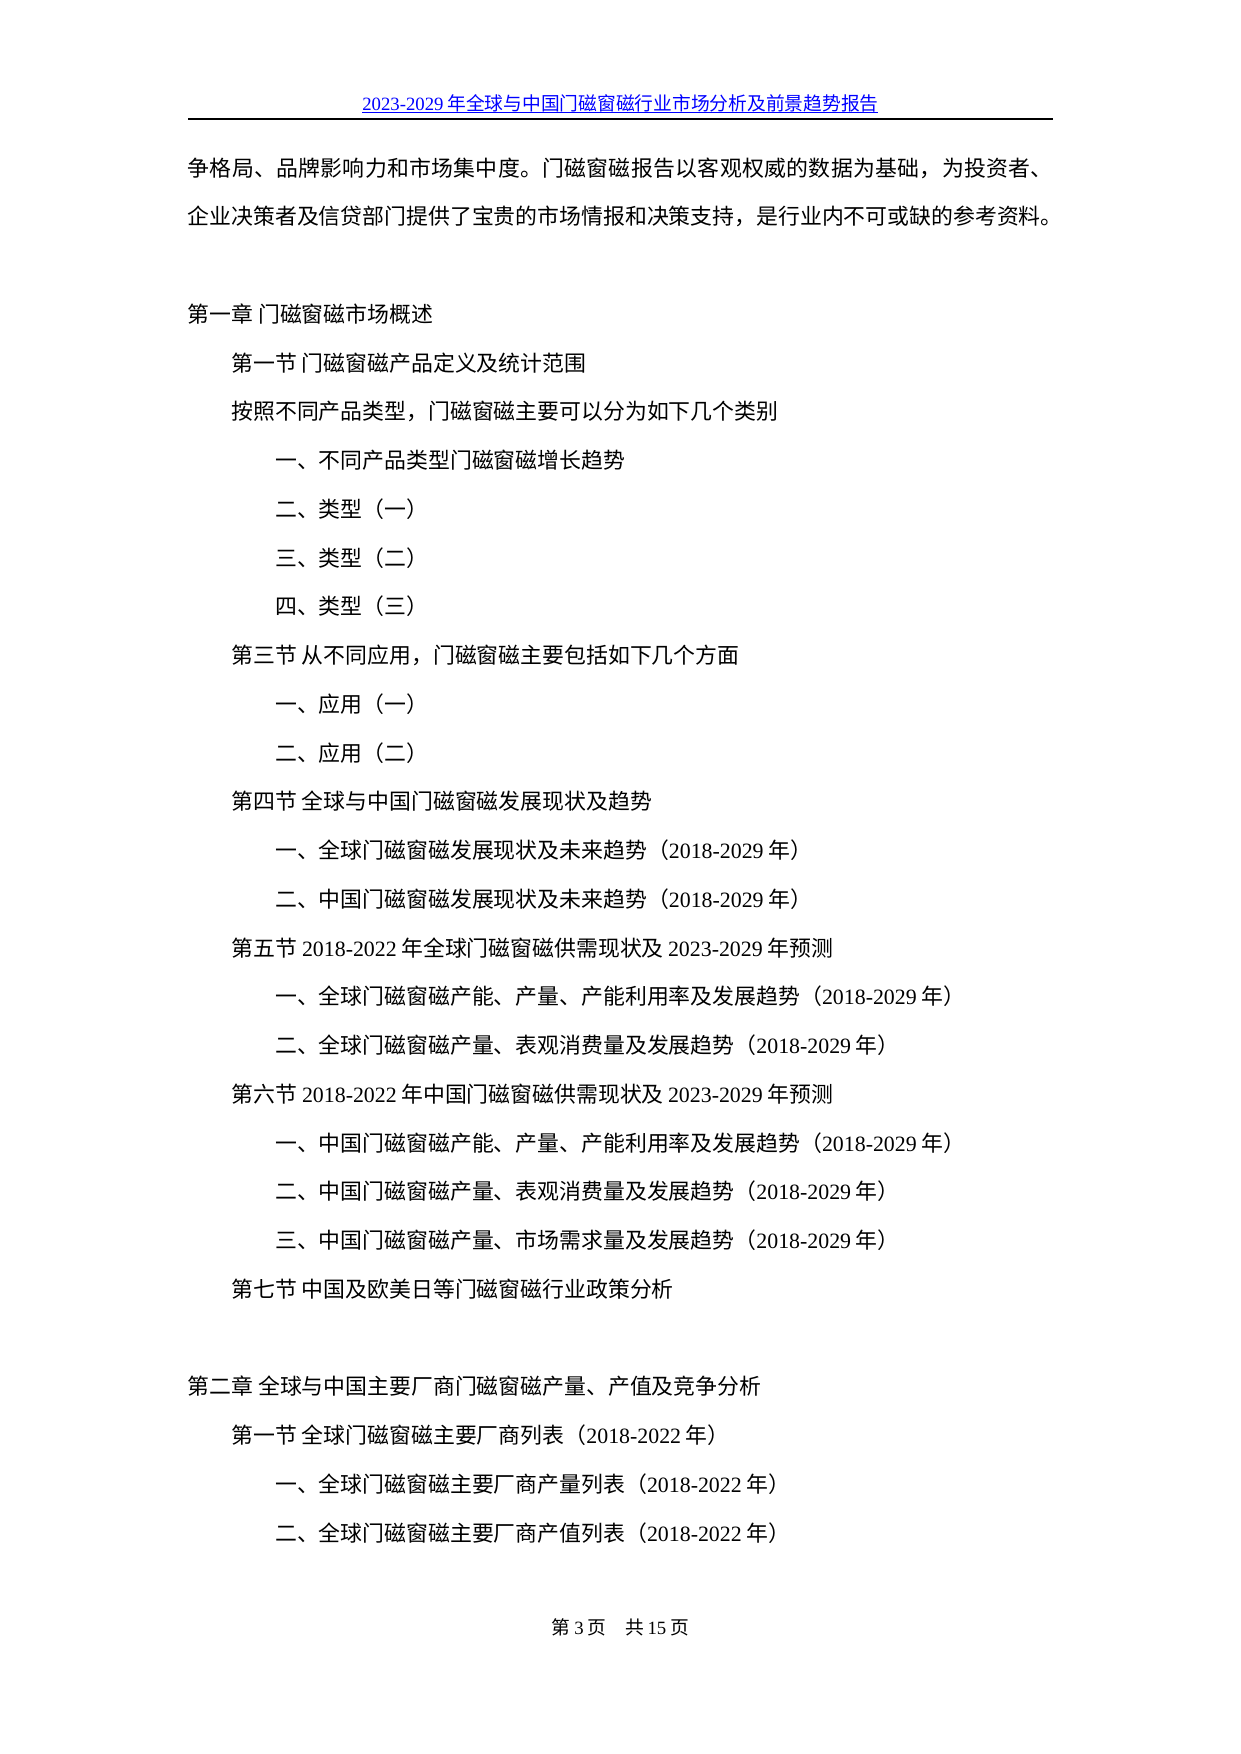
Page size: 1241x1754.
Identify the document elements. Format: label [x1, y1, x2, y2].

text [187, 150, 1053, 1548]
